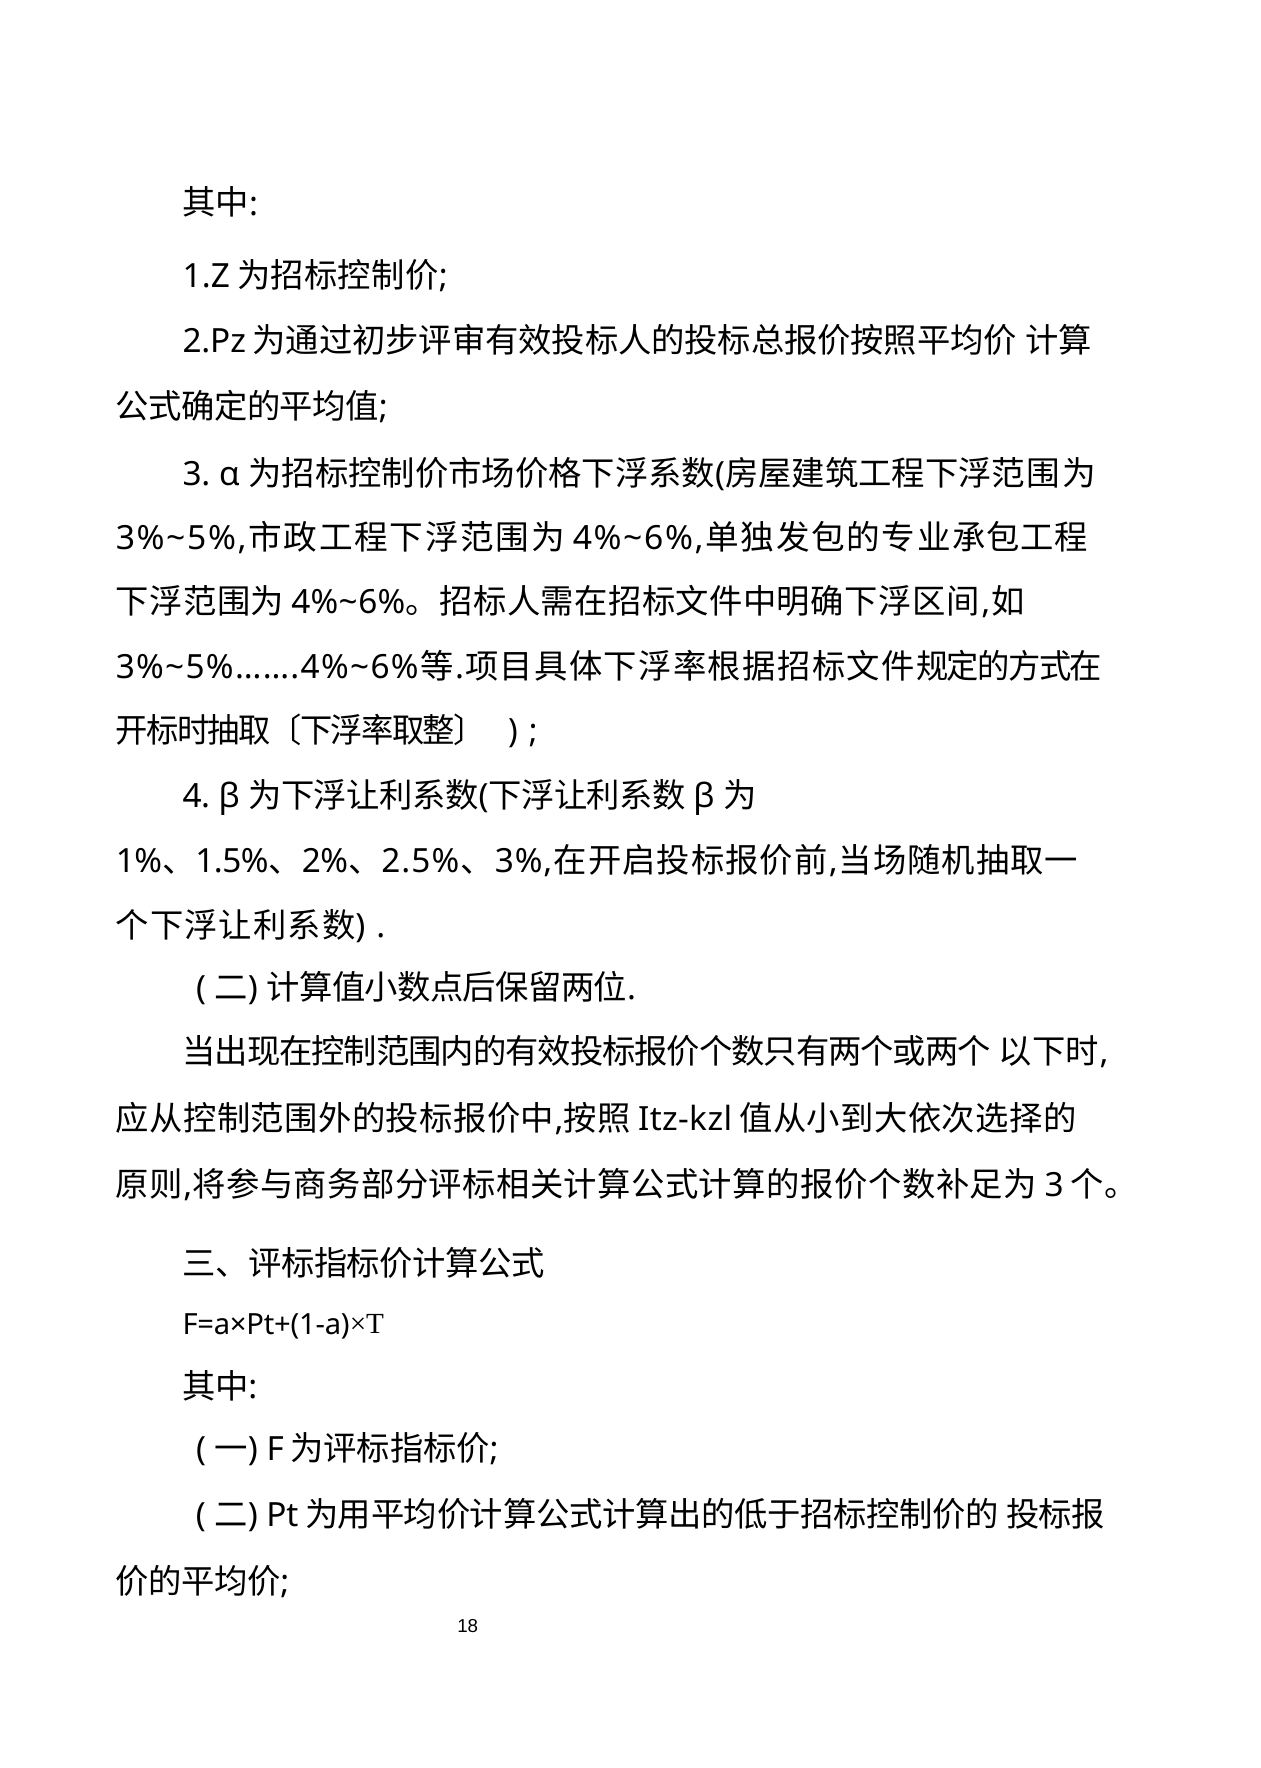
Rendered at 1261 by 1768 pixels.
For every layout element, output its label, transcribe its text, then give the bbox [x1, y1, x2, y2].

text ( 一) F为评标指标价; [107, 1425, 1107, 1470]
text 其中: [107, 1363, 1107, 1407]
text F=a×Pt+(1-a)×T [107, 1305, 1107, 1342]
text 2.Pz为通过初步评审有效投标人的投标总报价按照平均价 计算公式确定的平均值; [116, 313, 1107, 428]
text 1.Z为招标控制价; [107, 252, 1107, 296]
text 其中: [107, 193, 1107, 252]
text ( 二) 计算值小数点后保留两位. [107, 964, 1107, 1009]
text 当出现在控制范围内的有效投标报价个数只有两个或两个 以下时,应从控制范围外的投标报价中,按照Itz-kzl值从小到大依次选择的原则,将参与商务部分评标相关计算公式计算的报价个数补足为3个。 [116, 1025, 1106, 1206]
text ( 二) Pt为用平均价计算公式计算出的低于招标控制价的 投标报价的平均价; [116, 1488, 1106, 1603]
text 3. α 为招标控制价市场价格下浮系数(房屋建筑工程下浮范围为3%~5%,市政工程下浮范围为4%~6%,单独发包的专业承包工程下浮范围为4%~6%。招标人需在招标文件中明确下浮区间,如3%~5%…….4%~6%等.项目具体下浮率根据招标文件规定的方式在开标时抽取〔下浮率取整〕 ) ; [116, 447, 1107, 752]
text 三、评标指标价计算公式 [107, 1240, 1107, 1284]
text 4. β 为下浮让利系数(下浮让利系数 β 为1%、1.5%、2%、2.5%、3%,在开启投标报价前,当场随机抽取一个下浮让利系数) . [116, 768, 1107, 948]
